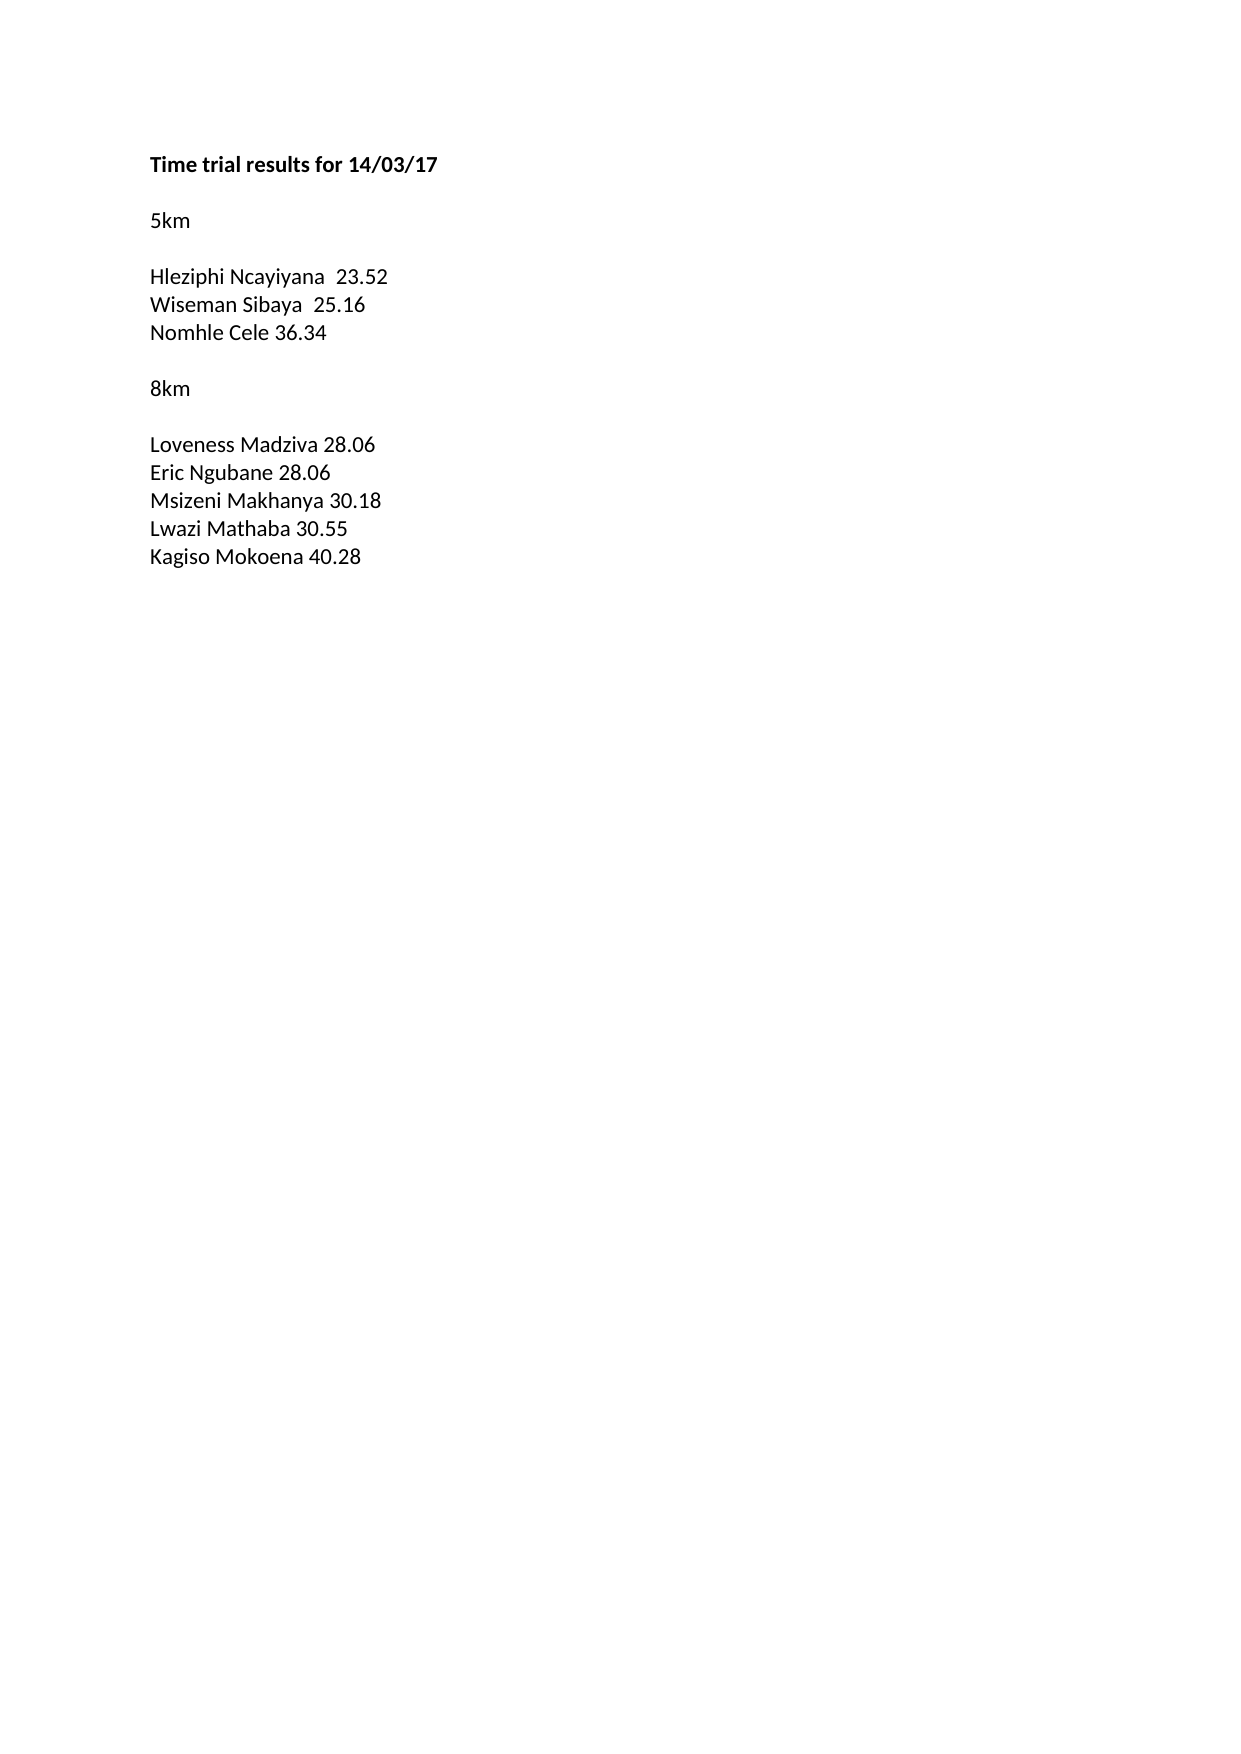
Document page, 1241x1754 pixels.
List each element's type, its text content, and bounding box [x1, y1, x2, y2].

text Loveness Madziva 28.06 [150, 430, 1090, 458]
text Time trial results for 14/03/17 [150, 150, 1090, 178]
text Eric Ngubane 28.06 [150, 458, 1090, 486]
text 5km [150, 206, 1090, 234]
text 8km [150, 374, 1090, 402]
text Wiseman Sibaya 25.16 [150, 290, 1090, 318]
text Hleziphi Ncayiyana 23.52 [150, 262, 1090, 290]
text Kagiso Mokoena 40.28 [150, 542, 1090, 570]
text Nomhle Cele 36.34 [150, 318, 1090, 346]
text Msizeni Makhanya 30.18 [150, 486, 1090, 514]
text Lwazi Mathaba 30.55 [150, 514, 1090, 542]
